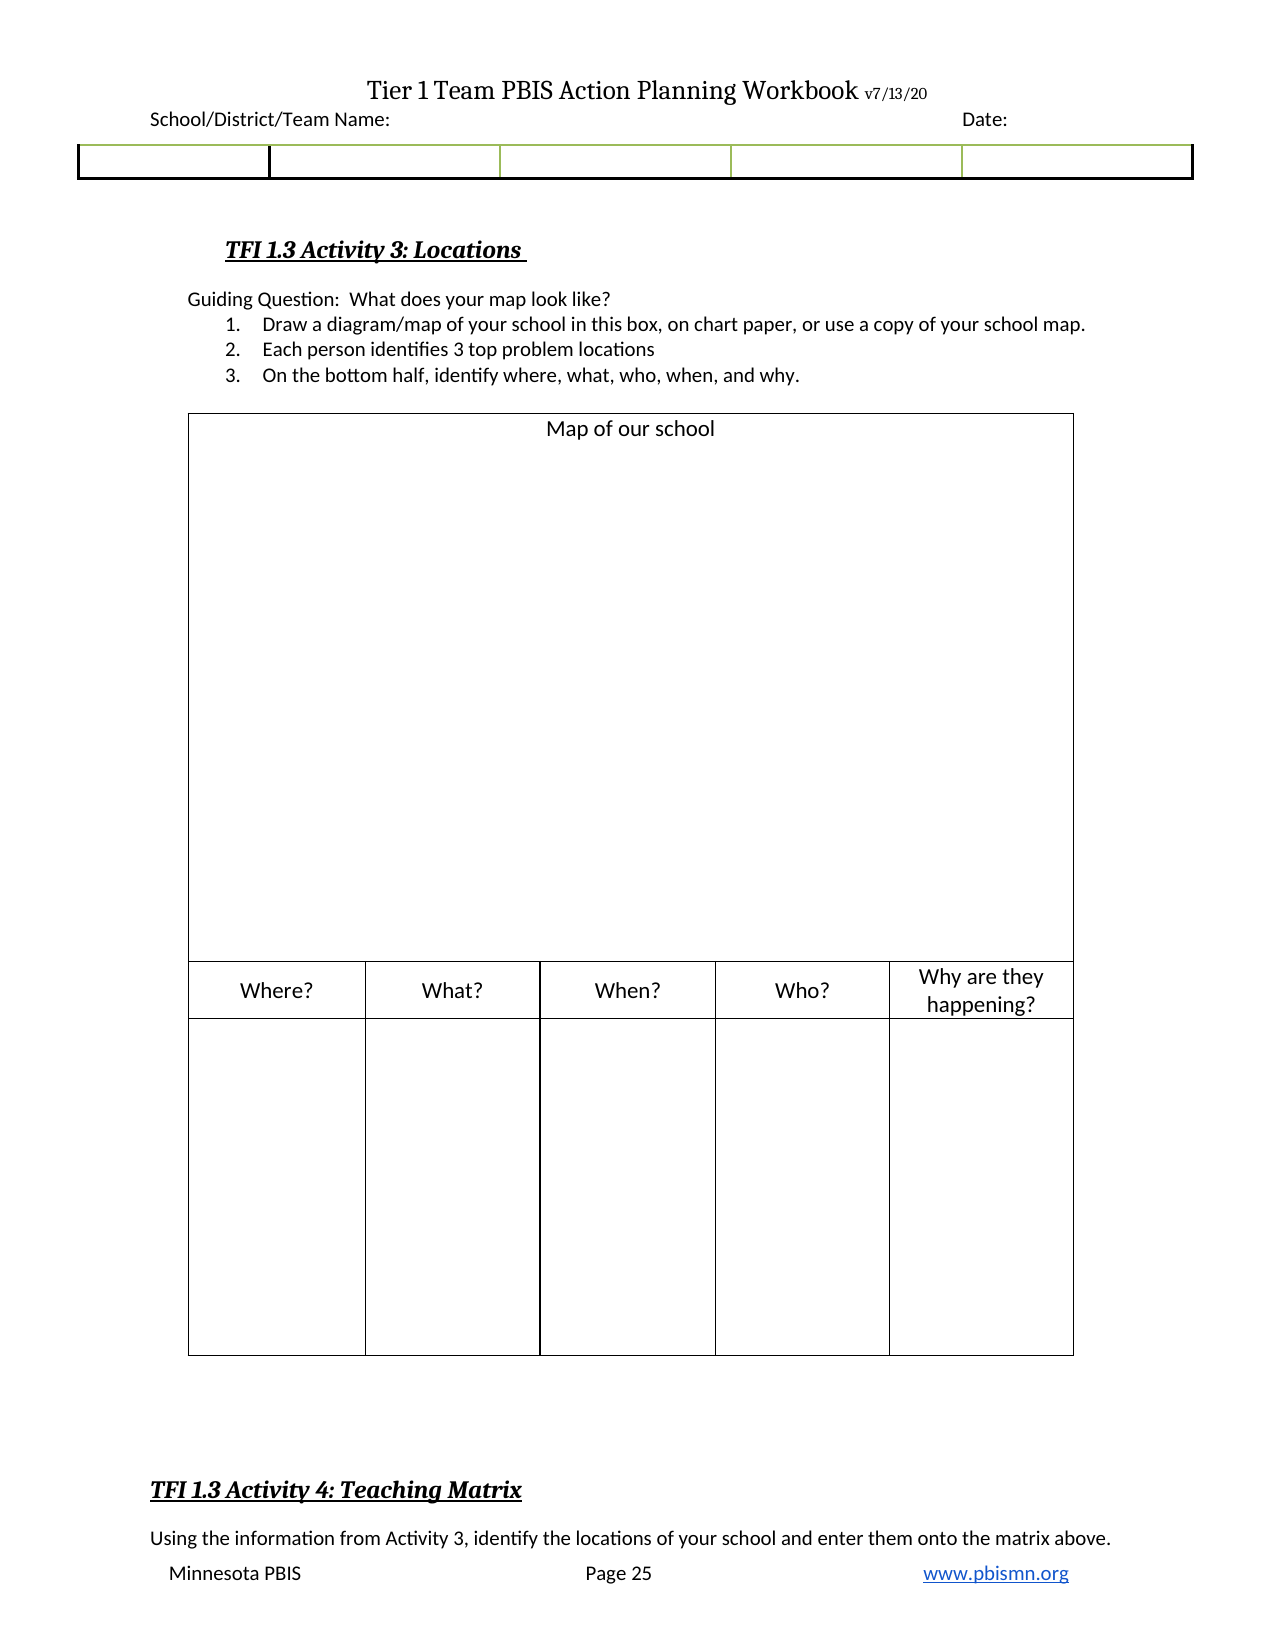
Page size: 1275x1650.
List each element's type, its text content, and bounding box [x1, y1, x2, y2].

table_cell Who? [716, 962, 889, 1018]
subtitle TFI 1.3 Activity 4: Teaching Matrix [150, 1476, 1125, 1504]
table_cell [271, 146, 499, 177]
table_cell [80, 146, 268, 177]
list Draw a diagram/map of your school in this box, on chart paper, or use a copy of your school map. [225, 311, 1125, 337]
table_cell [501, 146, 730, 177]
table_cell [963, 146, 1191, 177]
table_cell [716, 1019, 889, 1355]
table_cell Where? [189, 962, 365, 1018]
subtitle TFI 1.3 Activity 3: Locations [225, 236, 1125, 265]
table_cell [732, 146, 961, 177]
text Using the information from Activity 3, identify the locations of your school and enter them onto the matrix above. [150, 1525, 1125, 1551]
list Each person identifies 3 top problem locations [225, 337, 1125, 362]
table_cell Why are they happening? [890, 962, 1073, 1018]
table_cell [366, 1019, 539, 1355]
table_cell What? [366, 962, 539, 1018]
table_cell [890, 1019, 1073, 1355]
table_header Map of our school [189, 414, 1073, 961]
text Guiding Question: What does your map look like? [187, 286, 1125, 311]
table_cell [541, 1019, 715, 1355]
table_cell When? [541, 962, 715, 1018]
list On the bottom half, identify where, what, who, when, and why. [225, 362, 1125, 387]
table_cell [189, 1019, 365, 1355]
